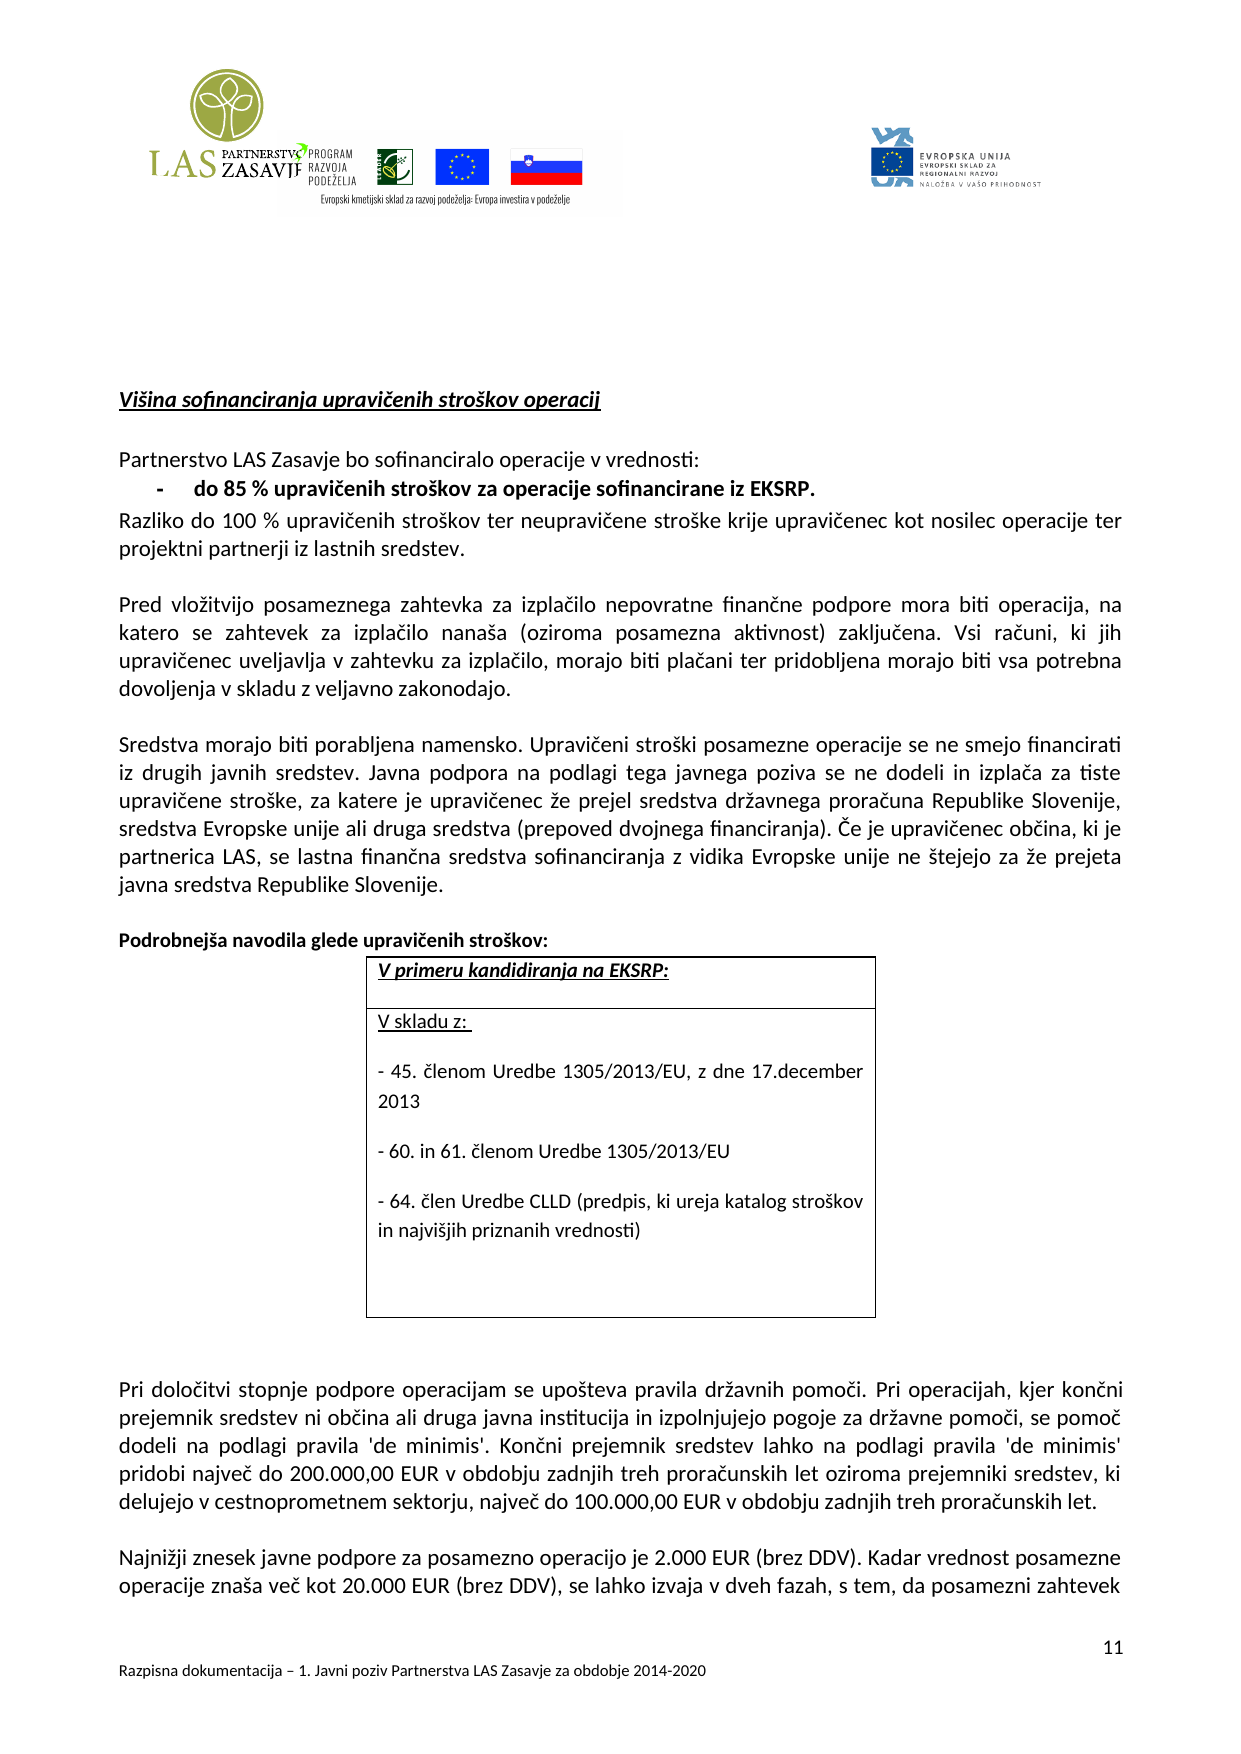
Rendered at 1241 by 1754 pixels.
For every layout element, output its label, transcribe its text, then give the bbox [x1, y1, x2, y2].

table_header V primeru kandidiranja na EKSRP: [367, 958, 875, 1008]
text Podrobnejša navodila glede upravičenih stroškov: [119, 927, 1123, 953]
list do 85 % upravičenih stroškov za operacije sofinancirane iz EKSRP. [156, 474, 1123, 502]
text Višina sofinanciranja upravičenih stroškov operacij [119, 385, 1123, 413]
table_cell V skladu z: - 45. členom Uredbe 1305/2013/EU, z dne 17.december 2013 - 60. in 61. členom Uredbe 1305/2013/EU - 64. člen Uredbe CLLD (predpis, ki ureja katalog stroškov in najvišjih priznanih vrednosti) [367, 1009, 875, 1317]
text Razliko do 100 % upravičenih stroškov ter neupravičene stroške krije upravičenec kot nosilec operacije ter projektni partnerji iz lastnih sredstev. [119, 506, 1123, 562]
text Pred vložitvijo posameznega zahtevka za izplačilo nepovratne finančne podpore mora biti operacija, na katero se zahtevek za izplačilo nanaša (oziroma posamezna aktivnost) zaključena. Vsi računi, ki jih upravičenec uveljavlja v zahtevku za izplačilo, morajo biti plačani ter pridobljena morajo biti vsa potrebna dovoljenja v skladu z veljavno zakonodajo. [119, 590, 1123, 702]
picture [276, 130, 624, 217]
picture [827, 102, 1064, 217]
text Partnerstvo LAS Zasavje bo sofinanciralo operacije v vrednosti: [119, 446, 1123, 474]
text Sredstva morajo biti porabljena namensko. Upravičeni stroški posamezne operacije se ne smejo financirati iz drugih javnih sredstev. Javna podpora na podlagi tega javnega poziva se ne dodeli in izplača za tiste upravičene stroške, za katere je upravičenec že prejel sredstva državnega proračuna Republike Slovenije, sredstva Evropske unije ali druga sredstva (prepoved dvojnega financiranja). Če je upravičenec občina, ki je partnerica LAS, se lastna finančna sredstva sofinanciranja z vidika Evropske unije ne štejejo za že prejeta javna sredstva Republike Slovenije. [119, 730, 1123, 898]
text Pri določitvi stopnje podpore operacijam se upošteva pravila državnih pomoči. Pri operacijah, kjer končni prejemnik sredstev ni občina ali druga javna institucija in izpolnjujejo pogoje za državne pomoči, se pomoč dodeli na podlagi pravila 'de minimis'. Končni prejemnik sredstev lahko na podlagi pravila 'de minimis' pridobi največ do 200.000,00 EUR v obdobju zadnjih treh proračunskih let oziroma prejemniki sredstev, ki delujejo v cestnoprometnem sektorju, največ do 100.000,00 EUR v obdobju zadnjih treh proračunskih let. [119, 1375, 1123, 1515]
